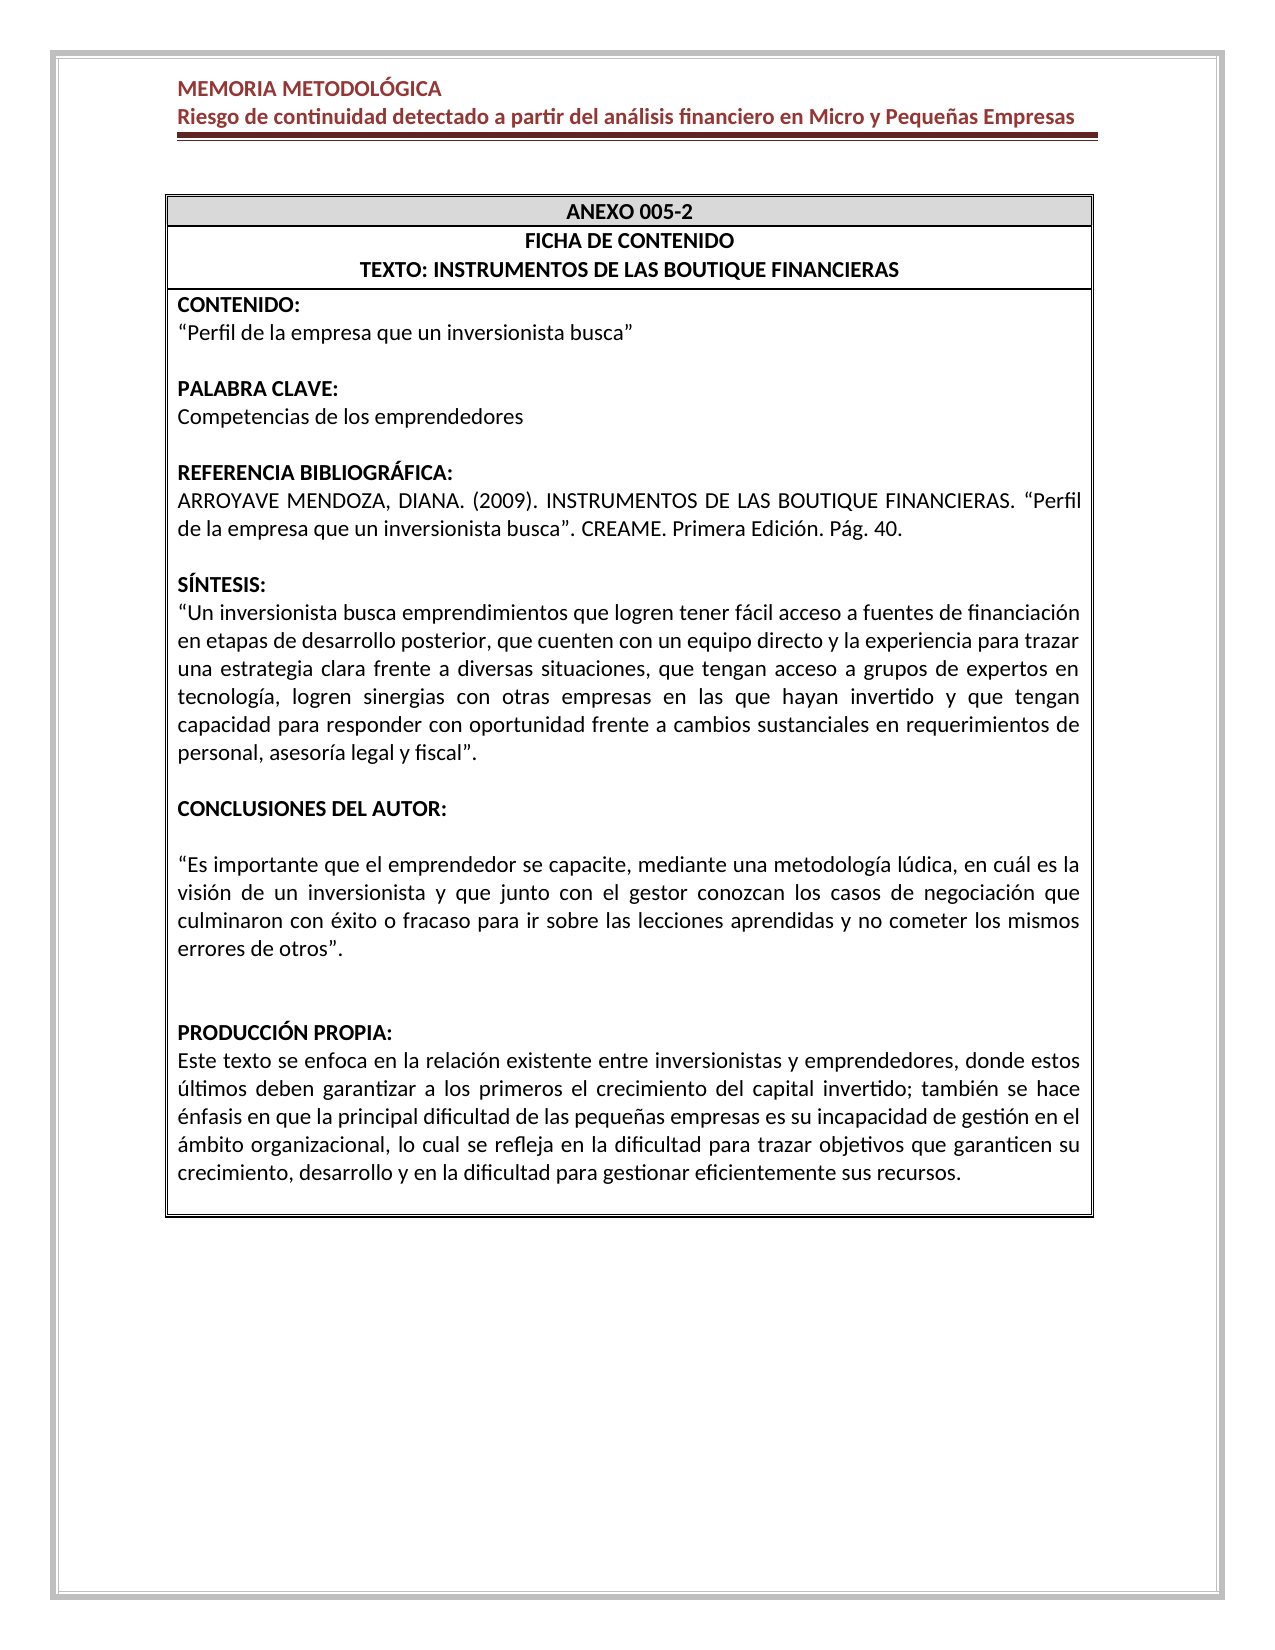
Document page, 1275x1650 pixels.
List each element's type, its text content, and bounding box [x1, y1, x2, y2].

table_header ANEXO 005-2 [168, 197, 1091, 225]
table_cell CONTENIDO: “Perfil de la empresa que un inversionista busca” PALABRA CLAVE: Competencias de los emprendedores REFERENCIA BIBLIOGRÁFICA: ARROYAVE MENDOZA, DIANA. (2009). INSTRUMENTOS DE LAS BOUTIQUE FINANCIERAS. “Perfil de la empresa que un inversionista busca”. CREAME. Primera Edición. Pág. 40. SÍNTESIS: “Un inversionista busca emprendimientos que logren tener fácil acceso a fuentes de financiación en etapas de desarrollo posterior, que cuenten con un equipo directo y la experiencia para trazar una estrategia clara frente a diversas situaciones, que tengan acceso a grupos de expertos en tecnología, logren sinergias con otras empresas en las que hayan invertido y que tengan capacidad para responder con oportunidad frente a cambios sustanciales en requerimientos de personal, asesoría legal y fiscal”. CONCLUSIONES DEL AUTOR: “Es importante que el emprendedor se capacite, mediante una metodología lúdica, en cuál es la visión de un inversionista y que junto con el gestor conozcan los casos de negociación que culminaron con éxito o fracaso para ir sobre las lecciones aprendidas y no cometer los mismos errores de otros”. PRODUCCIÓN PROPIA: Este texto se enfoca en la relación existente entre inversionistas y emprendedores, donde estos últimos deben garantizar a los primeros el crecimiento del capital invertido; también se hace énfasis en que la principal dificultad de las pequeñas empresas es su incapacidad de gestión en el ámbito organizacional, lo cual se refleja en la dificultad para trazar objetivos que garanticen su crecimiento, desarrollo y en la dificultad para gestionar eficientemente sus recursos. [168, 290, 1091, 1214]
table_cell FICHA DE CONTENIDO TEXTO: INSTRUMENTOS DE LAS BOUTIQUE FINANCIERAS [168, 227, 1091, 288]
